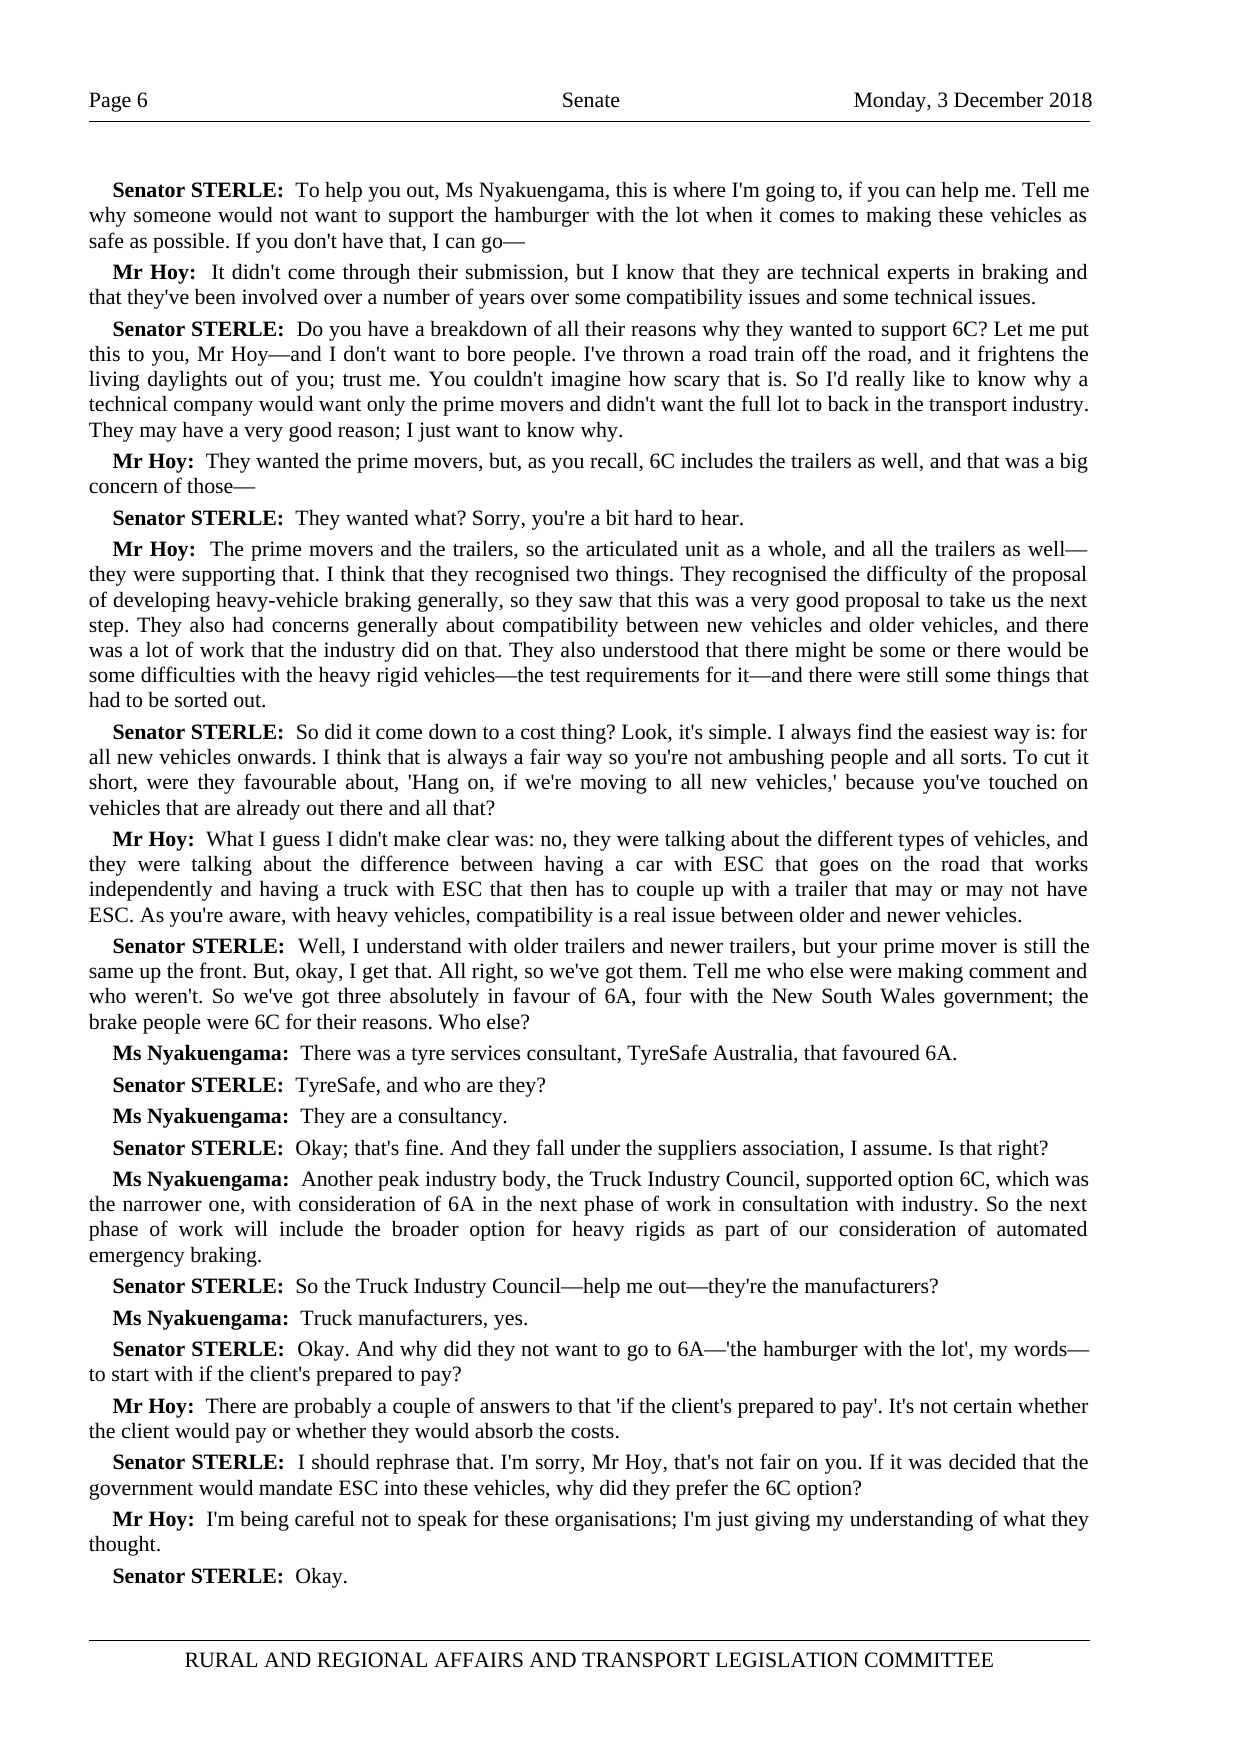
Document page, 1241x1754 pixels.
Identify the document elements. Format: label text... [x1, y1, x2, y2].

text Well, I understand with older trailers and newer trailers, but your prime mover is still the same up the front. But, okay, I get that. All right, so we've got them. Tell me who else were making comment and who weren't. So we've got three absolutely in favour of 6A, four with the New South Wales government; the brake people were 6C for their reasons. Who else? [89, 933, 1090, 1034]
text The prime movers and the trailers, so the articulated unit as a whole, and all the trailers as well—they were supporting that. I think that they recognised two things. They recognised the difficulty of the proposal of developing heavy-vehicle braking generally, so they saw that this was a very good proposal to take us the next step. They also had concerns generally about compatibility between new vehicles and older vehicles, and there was a lot of work that the industry did on that. They also understood that there might be some or there would be some difficulties with the heavy rigid vehicles—the test requirements for it—and there were still some things that had to be sorted out. [89, 536, 1090, 713]
text So the Truck Industry Council—help me out—they're the manufacturers? [89, 1273, 1090, 1298]
text Truck manufacturers, yes. [89, 1304, 1090, 1330]
text Okay. And why did they not want to go to 6A—'the hamburger with the lot', my words—to start with if the client's prepared to pay? [89, 1336, 1090, 1386]
text What I guess I didn't make clear was: no, they were talking about the different types of vehicles, and they were talking about the difference between having a car with ESC that goes on the road that works independently and having a truck with ESC that then has to couple up with a trailer that may or may not have ESC. As you're aware, with heavy vehicles, compatibility is a real issue between older and newer vehicles. [89, 826, 1090, 927]
text They are a consultancy. [89, 1103, 1090, 1128]
text So did it come down to a cost thing? Look, it's simple. I always find the easiest way is: for all new vehicles onwards. I think that is always a fair way so you're not ambushing people and all sorts. To cut it short, were they favourable about, 'Hang on, if we're moving to all new vehicles,' because you've touched on vehicles that are already out there and all that? [89, 719, 1090, 820]
text They wanted the prime movers, but, as you recall, 6C includes the trailers as well, and that was a big concern of those— [89, 448, 1090, 498]
text I should rephrase that. I'm sorry, Mr Hoy, that's not fair on you. If it was decided that the government would mandate ESC into these vehicles, why did they prefer the 6C option? [89, 1449, 1090, 1500]
text Okay. [89, 1563, 1090, 1588]
text Okay; that's fine. And they fall under the suppliers association, I assume. Is that right? [89, 1134, 1090, 1160]
text It didn't come through their submission, but I know that they are technical experts in braking and that they've been involved over a number of years over some compatibility issues and some technical issues. [89, 259, 1090, 309]
text To help you out, Ms Nyakuengama, this is where I'm going to, if you can help me. Tell me why someone would not want to support the hamburger with the lot when it comes to making these vehicles as safe as possible. If you don't have that, I can go— [89, 177, 1090, 253]
text Do you have a breakdown of all their reasons why they wanted to support 6C? Let me put this to you, Mr Hoy—and I don't want to bore people. I've thrown a road train off the road, and it frightens the living daylights out of you; trust me. You couldn't imagine how scary that is. So I'd really like to know why a technical company would want only the prime movers and didn't want the full lot to back in the transport industry. They may have a very good reason; I just want to know why. [89, 316, 1090, 442]
text Another peak industry body, the Truck Industry Council, supported option 6C, which was the narrower one, with consideration of 6A in the next phase of work in consultation with industry. So the next phase of work will include the broader option for heavy rigids as part of our consideration of automated emergency braking. [89, 1166, 1090, 1267]
text I'm being careful not to speak for these organisations; I'm just giving my understanding of what they thought. [89, 1506, 1090, 1556]
text They wanted what? Sorry, you're a bit hard to hear. [89, 505, 1090, 530]
text TyreSafe, and who are they? [89, 1072, 1090, 1097]
text There are probably a couple of answers to that 'if the client's prepared to pay'. It's not certain whether the client would pay or whether they would absorb the costs. [89, 1393, 1090, 1443]
text There was a tyre services consultant, TyreSafe Australia, that favoured 6A. [89, 1040, 1090, 1065]
